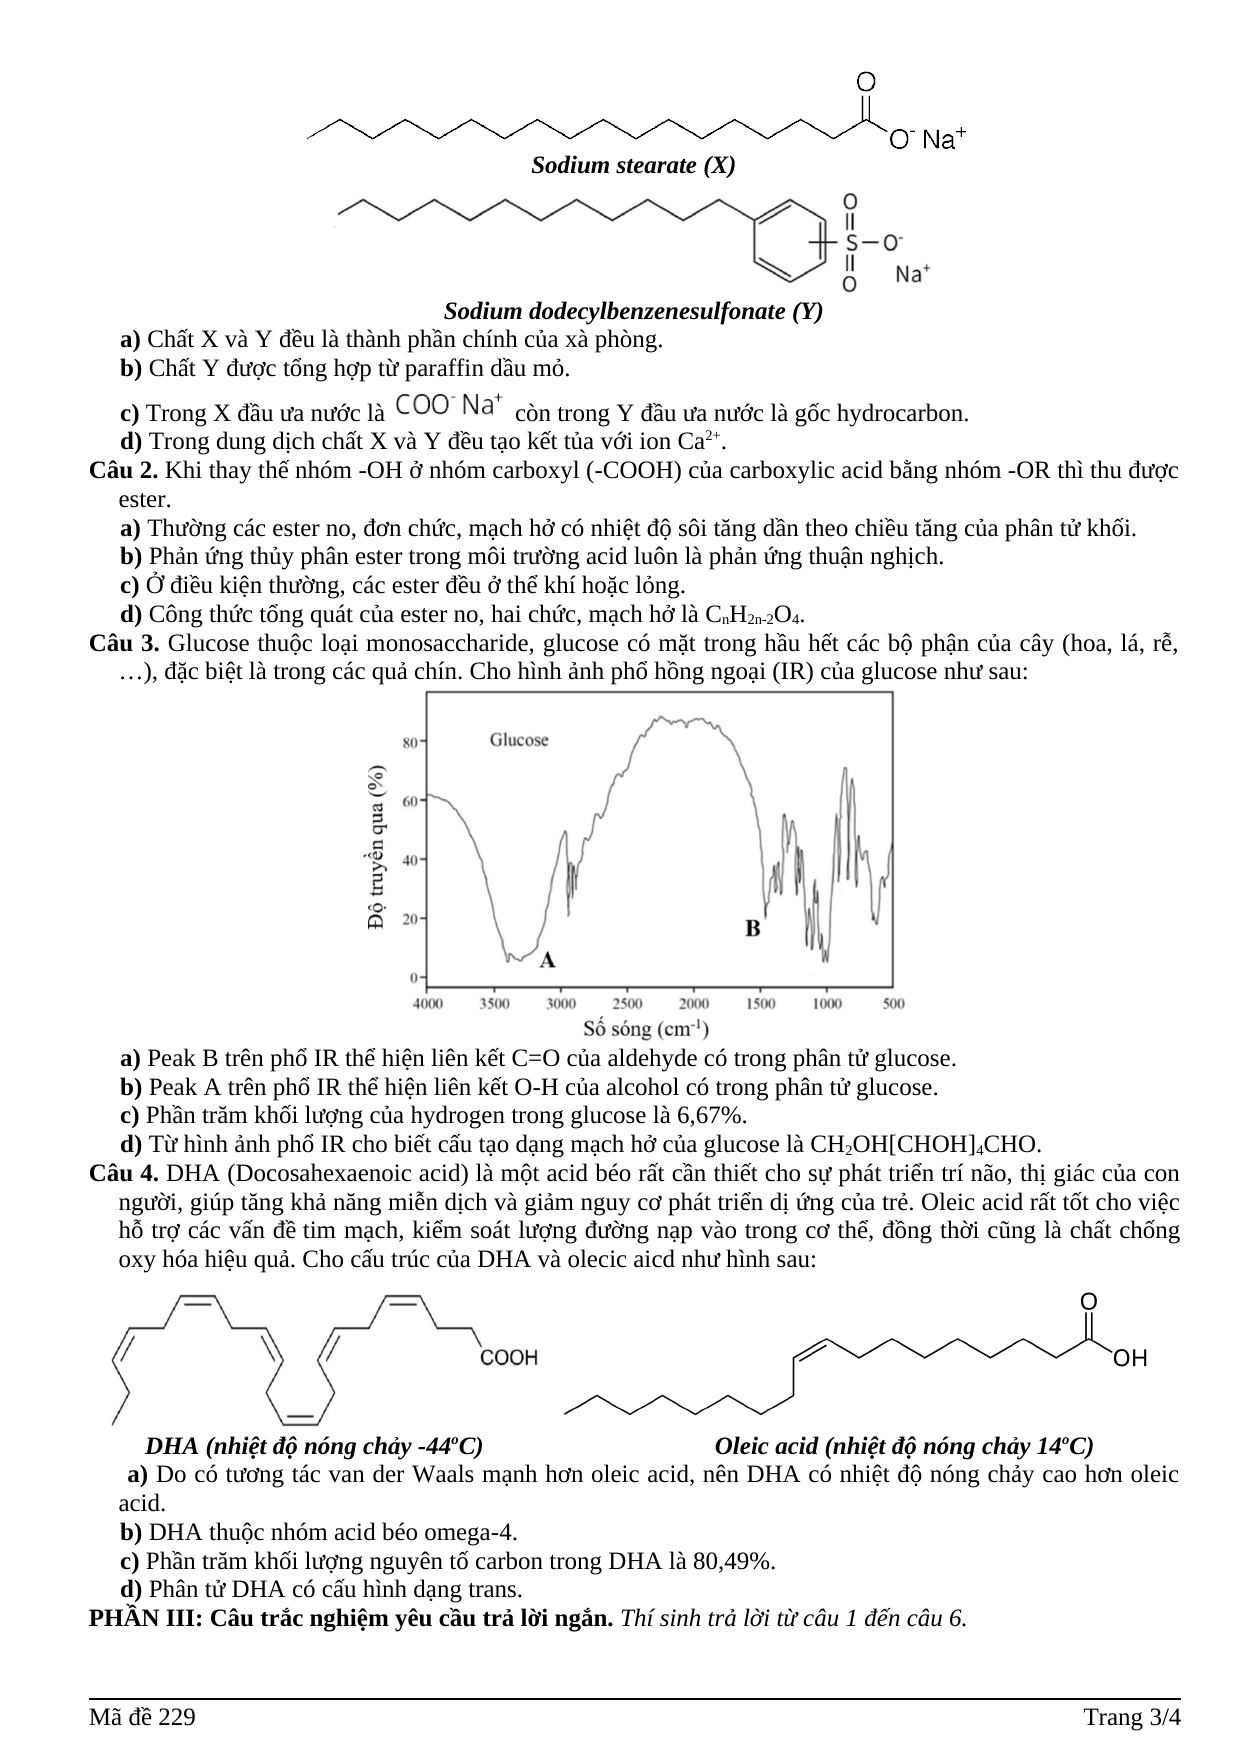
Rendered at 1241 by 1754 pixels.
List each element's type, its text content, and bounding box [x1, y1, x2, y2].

text a) Thường các ester no, đơn chức, mạch hở có nhiệt độ sôi tăng dần theo chiều tăng của phân tử khối. [89, 513, 1181, 541]
text Sodium stearate (X) [89, 150, 1181, 178]
text a) Peak B trên phổ IR thể hiện liên kết C=O của aldehyde có trong phân tử glucose. [89, 1043, 1181, 1072]
text DHA (nhiệt độ nóng chảy -44oC) Oleic acid (nhiệt độ nóng chảy 14oC) [89, 1431, 1181, 1459]
text b) DHA thuộc nhóm acid béo omega-4. [89, 1517, 1181, 1546]
picture [101, 1273, 1169, 1431]
text b) Phản ứng thủy phân ester trong môi trường acid luôn là phản ứng thuận nghịch. [89, 541, 1181, 570]
picture [334, 178, 936, 296]
text c) Phần trăm khối lượng nguyên tố carbon trong DHA là 80,49%. [89, 1546, 1181, 1574]
text Câu 3. Glucose thuộc loại monosaccharide, glucose có mặt trong hầu hết các bộ phận của cây (hoa, lá, rễ,…), đặc biệt là trong các quả chín. Cho hình ảnh phổ hồng ngoại (IR) của glucose như sau: [89, 628, 1181, 685]
text b) Peak A trên phổ IR thể hiện liên kết O-H của alcohol có trong phân tử glucose. [89, 1072, 1181, 1101]
text c) Trong X đầu ưa nước là còn trong Y đầu ưa nước là gốc hydrocarbon. [89, 382, 1181, 426]
picture [355, 685, 915, 1044]
text Sodium dodecylbenzenesulfonate (Y) [89, 296, 1181, 324]
text Câu 4. DHA (Docosahexaenoic acid) là một acid béo rất cần thiết cho sự phát triển trí não, thị giác của con người, giúp tăng khả năng miễn dịch và giảm nguy cơ phát triển dị ứng của trẻ. Oleic acid rất tốt cho việc hỗ trợ các vấn đề tim mạch, kiểm soát lượng đường nạp vào trong cơ thể, đồng thời cũng là chất chống oxy hóa hiệu quả. Cho cấu trúc của DHA và olecic aicd như hình sau: [89, 1158, 1181, 1273]
text PHẦN III: Câu trắc nghiệm yêu cầu trả lời ngắn. Thí sinh trả lời từ câu 1 đến câu 6. [89, 1603, 1181, 1632]
text c) Ở điều kiện thường, các ester đều ở thể khí hoặc lỏng. [89, 570, 1181, 599]
text b) Chất Y được tổng hợp từ paraffin dầu mỏ. [89, 353, 1181, 382]
text a) Do có tương tác van der Waals mạnh hơn oleic acid, nên DHA có nhiệt độ nóng chảy cao hơn oleic acid. [89, 1459, 1181, 1517]
text Câu 2. Khi thay thế nhóm -OH ở nhóm carboxyl (-COOH) của carboxylic acid bằng nhóm -OR thì thu được ester. [89, 455, 1181, 513]
text c) Phần trăm khối lượng của hydrogen trong glucose là 6,67%. [89, 1101, 1181, 1129]
text a) Chất X và Y đều là thành phần chính của xà phòng. [89, 324, 1181, 353]
text d) Trong dung dịch chất X và Y đều tạo kết tủa với ion Ca2+. [89, 426, 1181, 455]
text d) Công thức tổng quát của ester no, hai chức, mạch hở là CnH2n-2O4. [89, 599, 1181, 628]
text d) Phân tử DHA có cấu hình dạng trans. [89, 1574, 1181, 1603]
text d) Từ hình ảnh phổ IR cho biết cấu tạo dạng mạch hở của glucose là CH2OH[CHOH]4CHO. [89, 1129, 1181, 1158]
picture [303, 70, 967, 150]
